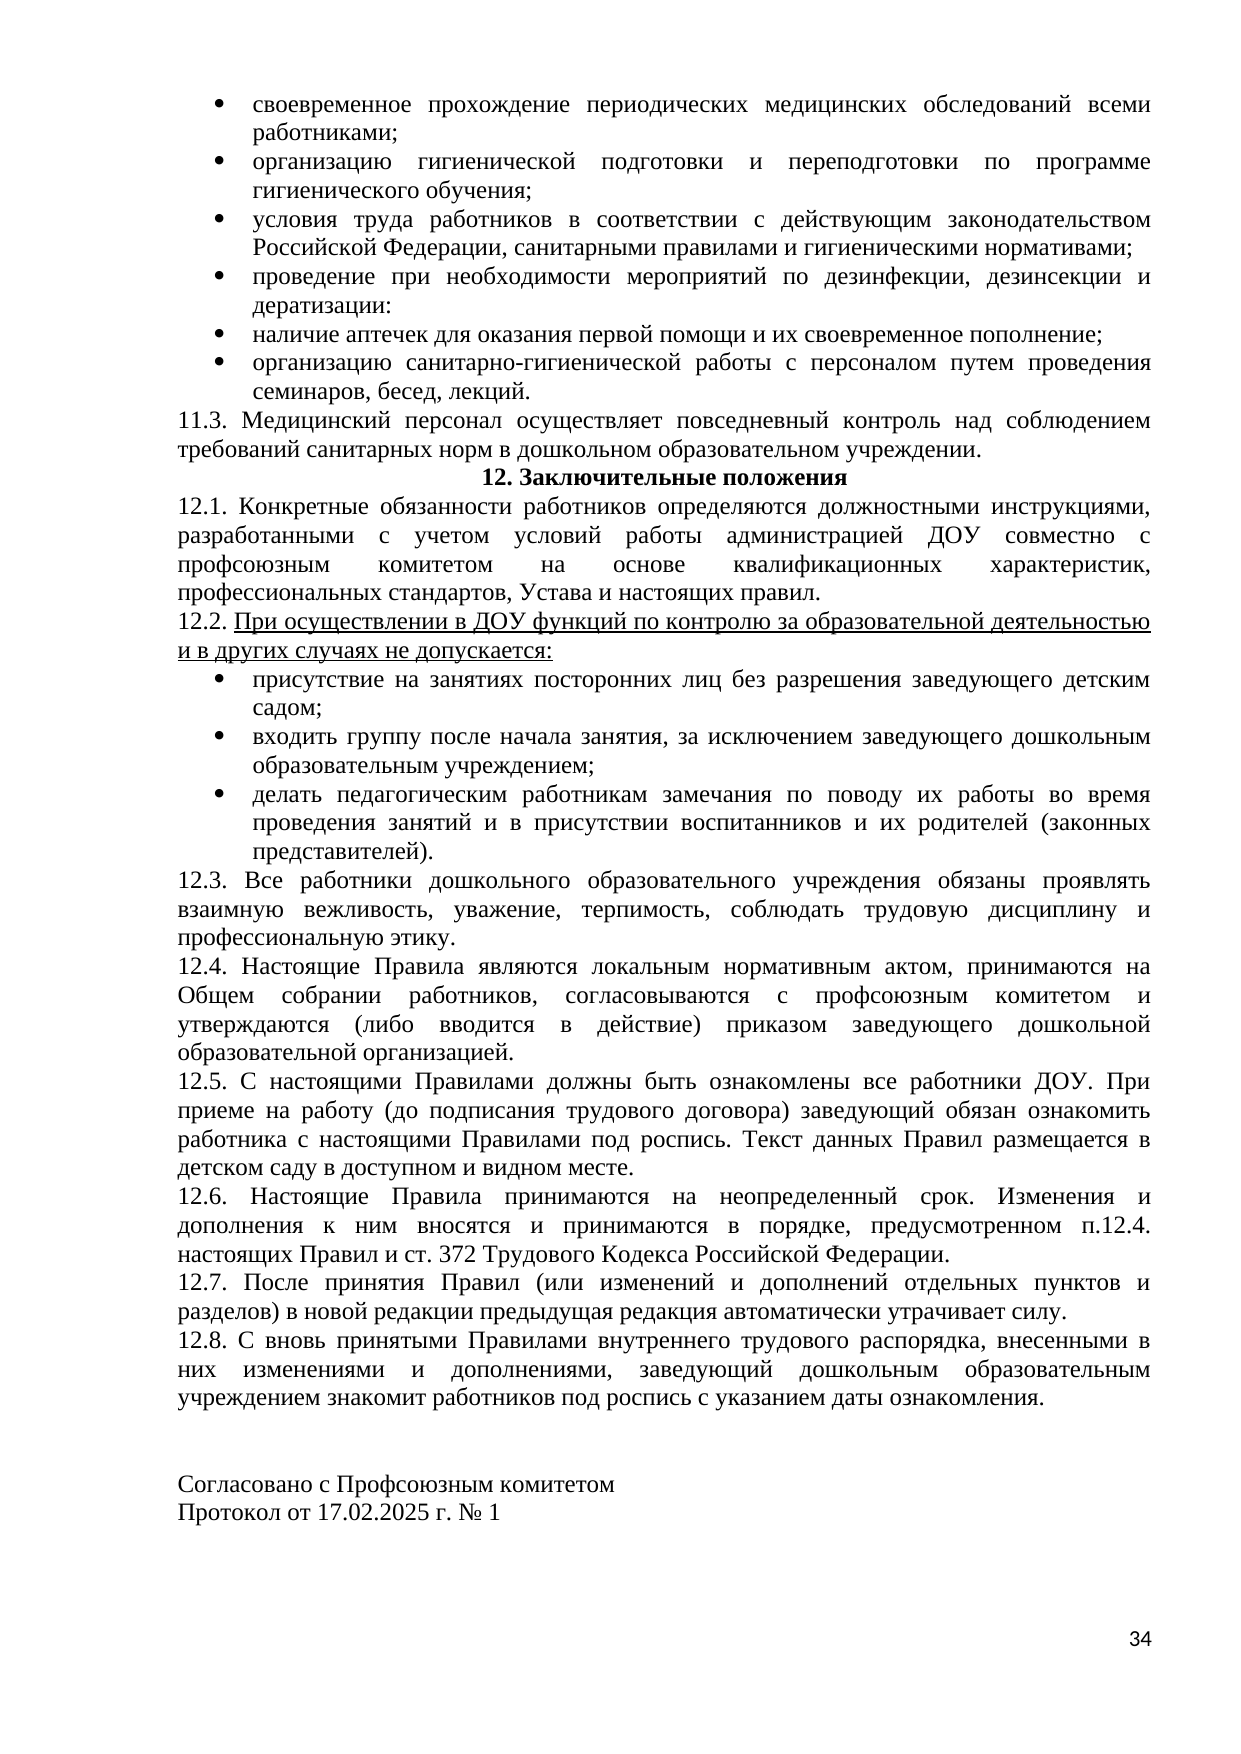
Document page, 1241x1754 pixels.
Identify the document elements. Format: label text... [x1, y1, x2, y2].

text 12.6. Настоящие Правила принимаются на неопределенный срок. Изменения и дополнения к ним вносятся и принимаются в порядке, предусмотренном п.12.4. настоящих Правил и ст. 372 Трудового Кодекса Российской Федерации. [177, 1181, 1152, 1267]
text 12.1. Конкретные обязанности работников определяются должностными инструкциями, разработанными с учетом условий работы администрацией ДОУ совместно с профсоюзным комитетом на основе квалификационных характеристик, профессиональных стандартов, Устава и настоящих правил. [177, 491, 1152, 606]
text 12.8. С вновь принятыми Правилами внутреннего трудового распорядка, внесенными в них изменениями и дополнениями, заведующий дошкольным образовательным учреждением знакомит работников под роспись с указанием даты ознакомления. [177, 1325, 1152, 1411]
list делать педагогическим работникам замечания по поводу их работы во время проведения занятий и в присутствии воспитанников и их родителей (законных представителей). [215, 779, 1152, 865]
list организацию гигиенической подготовки и переподготовки по программе гигиенического обучения; [215, 146, 1152, 204]
text 12. Заключительные положения [177, 462, 1152, 491]
list присутствие на занятиях посторонних лиц без разрешения заведующего детским садом; [215, 664, 1152, 721]
text Протокол от 17.02.2025 г. № 1 [177, 1497, 1152, 1526]
list входить группу после начала занятия, за исключением заведующего дошкольным образовательным учреждением; [215, 721, 1152, 779]
text 11.3. Медицинский персонал осуществляет повседневный контроль над соблюдением требований санитарных норм в дошкольном образовательном учреждении. [177, 405, 1152, 462]
text 12.4. Настоящие Правила являются локальным нормативным актом, принимаются на Общем собрании работников, согласовываются с профсоюзным комитетом и утверждаются (либо вводится в действие) приказом заведующего дошкольной образовательной организацией. [177, 951, 1152, 1066]
list своевременное прохождение периодических медицинских обследований всеми работниками; [215, 89, 1152, 146]
text 12.5. С настоящими Правилами должны быть ознакомлены все работники ДОУ. При приеме на работу (до подписания трудового договора) заведующий обязан ознакомить работника с настоящими Правилами под роспись. Текст данных Правил размещается в детском саду в доступном и видном месте. [177, 1066, 1152, 1181]
list наличие аптечек для оказания первой помощи и их своевременное пополнение; [215, 319, 1152, 347]
list организацию санитарно-гигиенической работы с персоналом путем проведения семинаров, бесед, лекций. [215, 347, 1152, 405]
text Согласовано с Профсоюзным комитетом [177, 1469, 1152, 1497]
text 12.7. После принятия Правил (или изменений и дополнений отдельных пунктов и разделов) в новой редакции предыдущая редакция автоматически утрачивает силу. [177, 1267, 1152, 1325]
text 12.3. Все работники дошкольного образовательного учреждения обязаны проявлять взаимную вежливость, уважение, терпимость, соблюдать трудовую дисциплину и профессиональную этику. [177, 865, 1152, 951]
list условия труда работников в соответствии с действующим законодательством Российской Федерации, санитарными правилами и гигиеническими нормативами; [215, 204, 1152, 261]
text 12.2. При осуществлении в ДОУ функций по контролю за образовательной деятельностью и в других случаях не допускается: [177, 606, 1152, 664]
list проведение при необходимости мероприятий по дезинфекции, дезинсекции и дератизации: [215, 261, 1152, 319]
